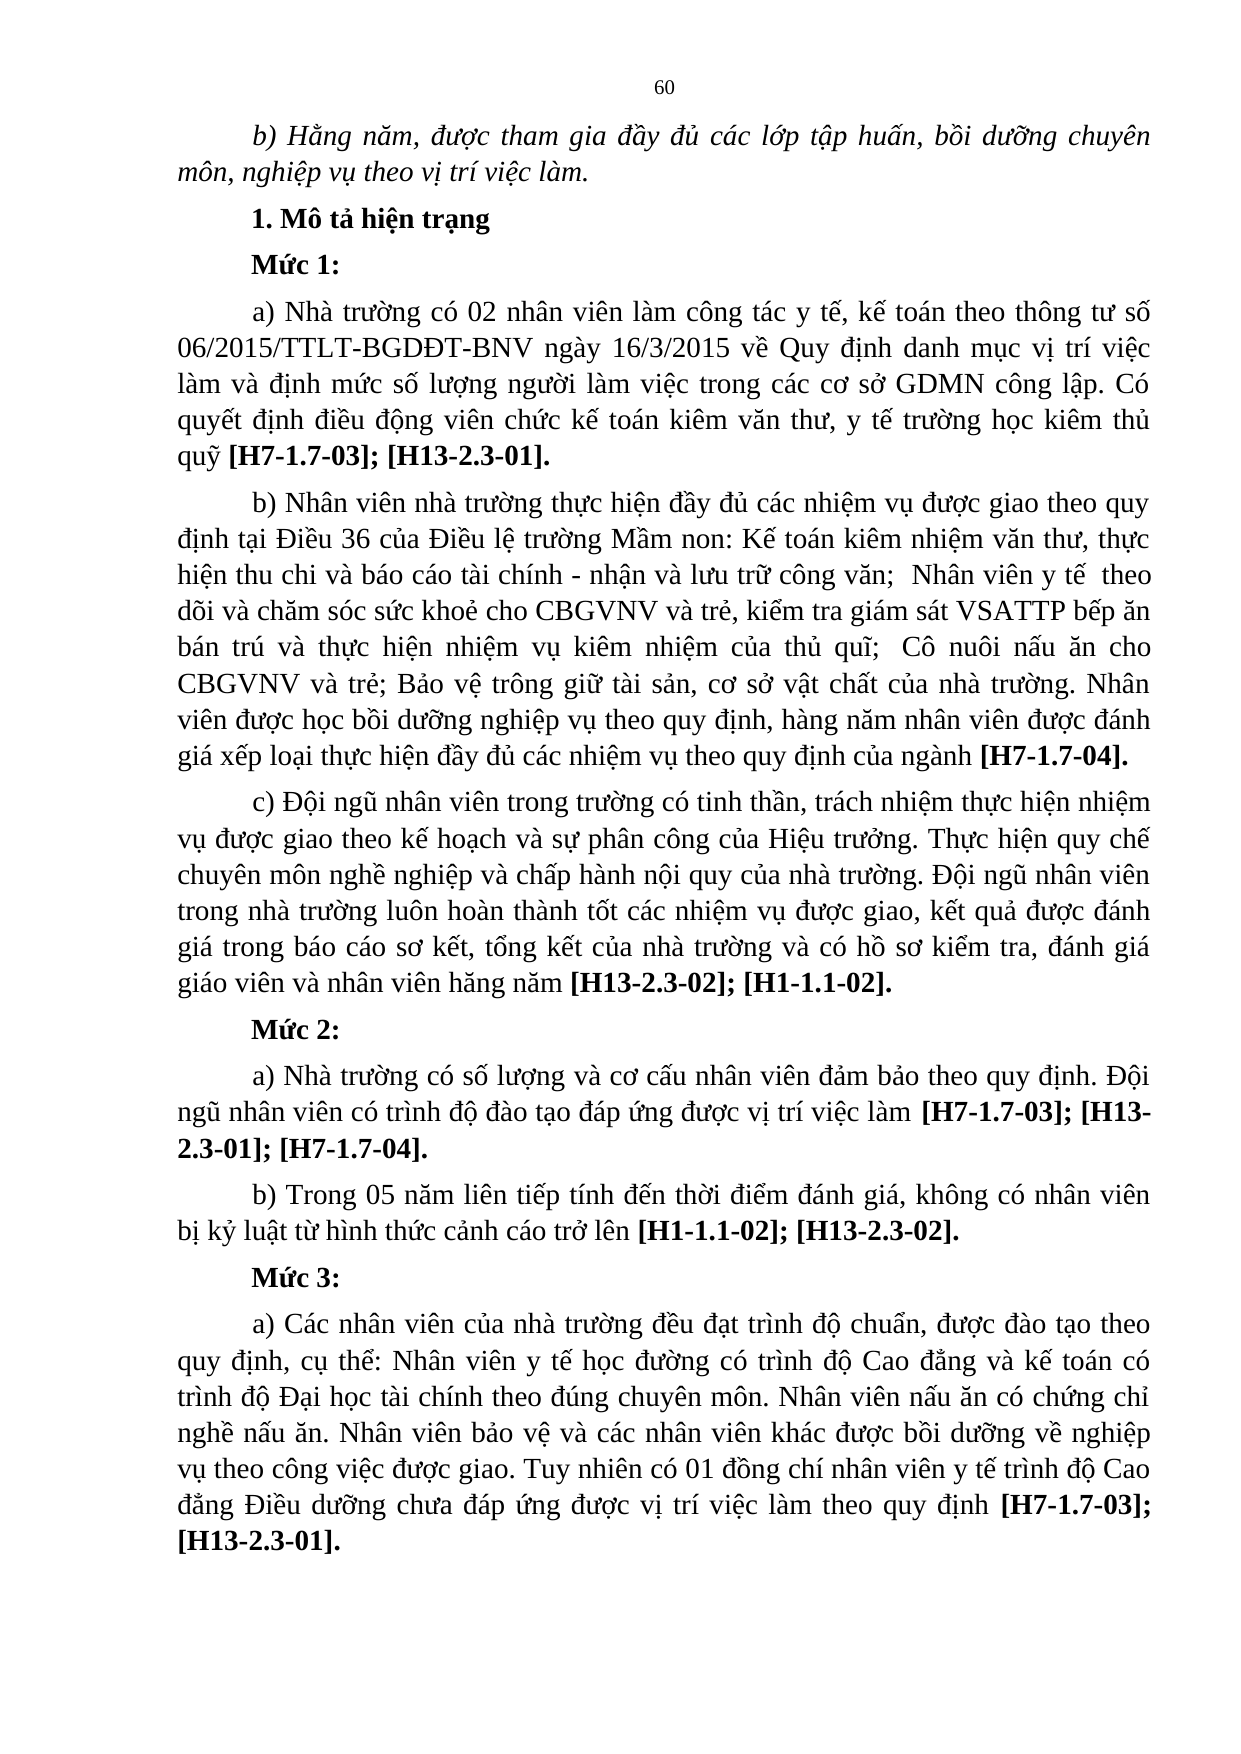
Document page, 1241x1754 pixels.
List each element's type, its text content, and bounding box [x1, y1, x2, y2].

text Mức 1: [177, 247, 1152, 281]
text b) Trong 05 năm liên tiếp tính đến thời điểm đánh giá, không có nhân viên bị kỷ luật từ hình thức cảnh cáo trở lên [H1-1.1-02]; [H13-2.3-02]. [177, 1177, 1152, 1247]
text Mức 3: [177, 1260, 1152, 1293]
text a) Các nhân viên của nhà trường đều đạt trình độ chuẩn, được đào tạo theo quy định, cụ thể: Nhân viên y tế học đường có trình độ Cao đẳng và kế toán có trình độ Đại học tài chính theo đúng chuyên môn. Nhân viên nấu ăn có chứng chỉ nghề nấu ăn. Nhân viên bảo vệ và các nhân viên khác được bồi dưỡng về nghiệp vụ theo công việc được giao. Tuy nhiên có 01 đồng chí nhân viên y tế trình độ Cao đẳng Điều dưỡng chưa đáp ứng được vị trí việc làm theo quy định [H7-1.7-03]; [H13-2.3-01]. [177, 1307, 1152, 1557]
text b) Hằng năm, được tham gia đầy đủ các lớp tập huấn, bồi dưỡng chuyên môn, nghiệp vụ theo vị trí việc làm. [177, 118, 1152, 188]
text 1. Mô tả hiện trạng [177, 201, 1152, 234]
text b) Nhân viên nhà trường thực hiện đầy đủ các nhiệm vụ được giao theo quy định tại Điều 36 của Điều lệ trường Mầm non: Kế toán kiêm nhiệm văn thư, thực hiện thu chi và báo cáo tài chính - nhận và lưu trữ công văn; Nhân viên y tế theo dõi và chăm sóc sức khoẻ cho CBGVNV và trẻ, kiểm tra giám sát VSATTP bếp ăn bán trú và thực hiện nhiệm vụ kiêm nhiệm của thủ quĩ; Cô nuôi nấu ăn cho CBGVNV và trẻ; Bảo vệ trông giữ tài sản, cơ sở vật chất của nhà trường. Nhân viên được học bồi dưỡng nghiệp vụ theo quy định, hàng năm nhân viên được đánh giá xếp loại thực hiện đầy đủ các nhiệm vụ theo quy định của ngành [H7-1.7-04]. [177, 485, 1152, 772]
text a) Nhà trường có số lượng và cơ cấu nhân viên đảm bảo theo quy định. Đội ngũ nhân viên có trình độ đào tạo đáp ứng được vị trí việc làm [H7-1.7-03]; [H13-2.3-01]; [H7-1.7-04]. [177, 1058, 1152, 1164]
text a) Nhà trường có 02 nhân viên làm công tác y tế, kế toán theo thông tư số 06/2015/TTLT-BGDĐT-BNV ngày 16/3/2015 về Quy định danh mục vị trí việc làm và định mức số lượng người làm việc trong các cơ sở GDMN công lập. Có quyết định điều động viên chức kế toán kiêm văn thư, y tế trường học kiêm thủ quỹ [H7-1.7-03]; [H13-2.3-01]. [177, 294, 1152, 472]
text Mức 2: [177, 1012, 1152, 1045]
text c) Đội ngũ nhân viên trong trường có tinh thần, trách nhiệm thực hiện nhiệm vụ được giao theo kế hoạch và sự phân công của Hiệu trưởng. Thực hiện quy chế chuyên môn nghề nghiệp và chấp hành nội quy của nhà trường. Đội ngũ nhân viên trong nhà trường luôn hoàn thành tốt các nhiệm vụ được giao, kết quả được đánh giá trong báo cáo sơ kết, tổng kết của nhà trường và có hồ sơ kiểm tra, đánh giá giáo viên và nhân viên hăng năm [H13-2.3-02]; [H1-1.1-02]. [177, 784, 1152, 999]
